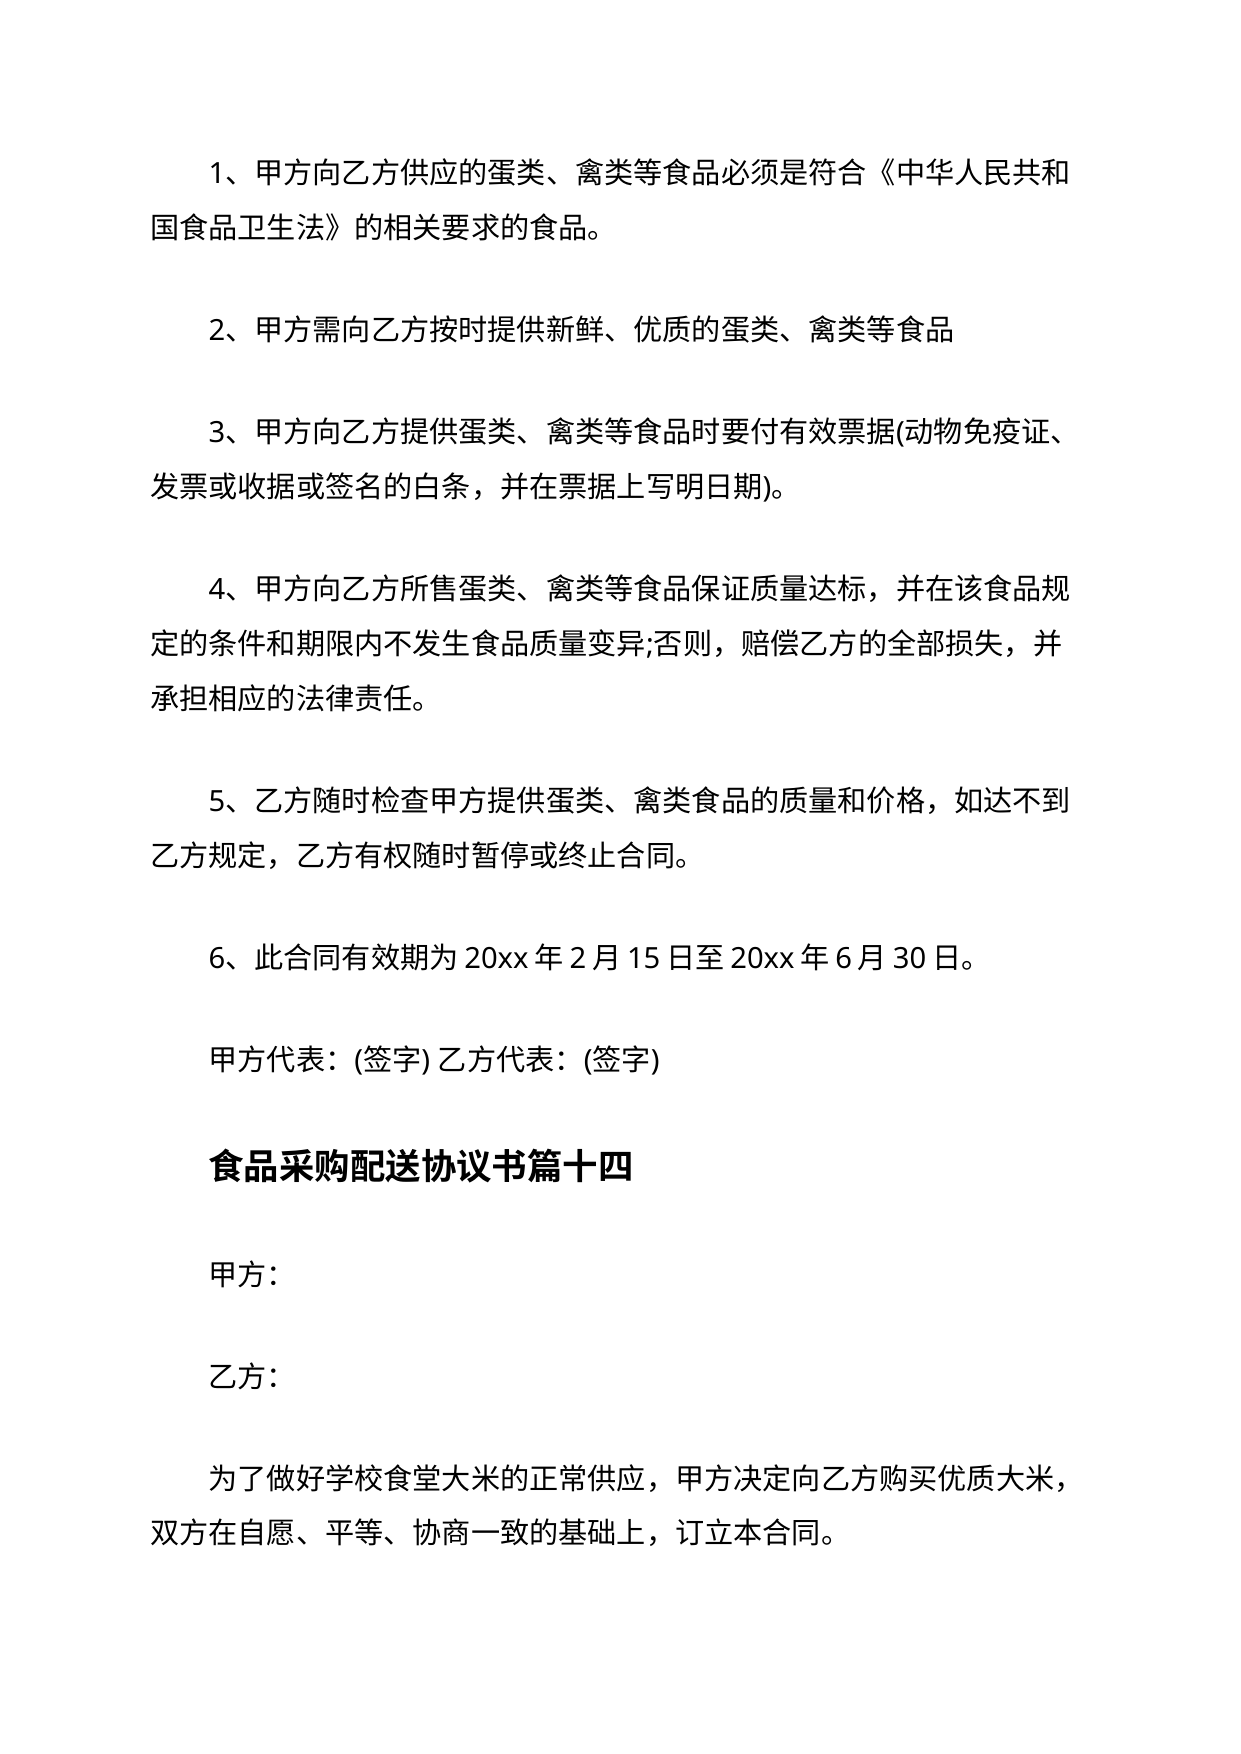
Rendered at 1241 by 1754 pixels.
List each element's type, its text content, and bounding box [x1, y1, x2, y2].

text 2、甲方需向乙方按时提供新鲜、优质的蛋类、禽类等食品 [150, 307, 1090, 349]
text 甲方： [150, 1252, 1090, 1294]
text 乙方： [150, 1353, 1090, 1396]
text 6、此合同有效期为20xx年2月15日至20xx年6月30日。 [150, 934, 1090, 977]
text 5、乙方随时检查甲方提供蛋类、禽类食品的质量和价格，如达不到乙方规定，乙方有权随时暂停或终止合同。 [150, 777, 1090, 875]
text 甲方代表：(签字) 乙方代表：(签字) [150, 1036, 1090, 1079]
text 4、甲方向乙方所售蛋类、禽类等食品保证质量达标，并在该食品规定的条件和期限内不发生食品质量变异;否则，赔偿乙方的全部损失，并承担相应的法律责任。 [150, 566, 1090, 718]
text 1、甲方向乙方供应的蛋类、禽类等食品必须是符合《中华人民共和国食品卫生法》的相关要求的食品。 [150, 150, 1090, 247]
text 食品采购配送协议书篇十四 [150, 1138, 1090, 1189]
text 为了做好学校食堂大米的正常供应，甲方决定向乙方购买优质大米，双方在自愿、平等、协商一致的基础上，订立本合同。 [150, 1455, 1090, 1552]
text 3、甲方向乙方提供蛋类、禽类等食品时要付有效票据(动物免疫证、发票或收据或签名的白条，并在票据上写明日期)。 [150, 409, 1090, 506]
